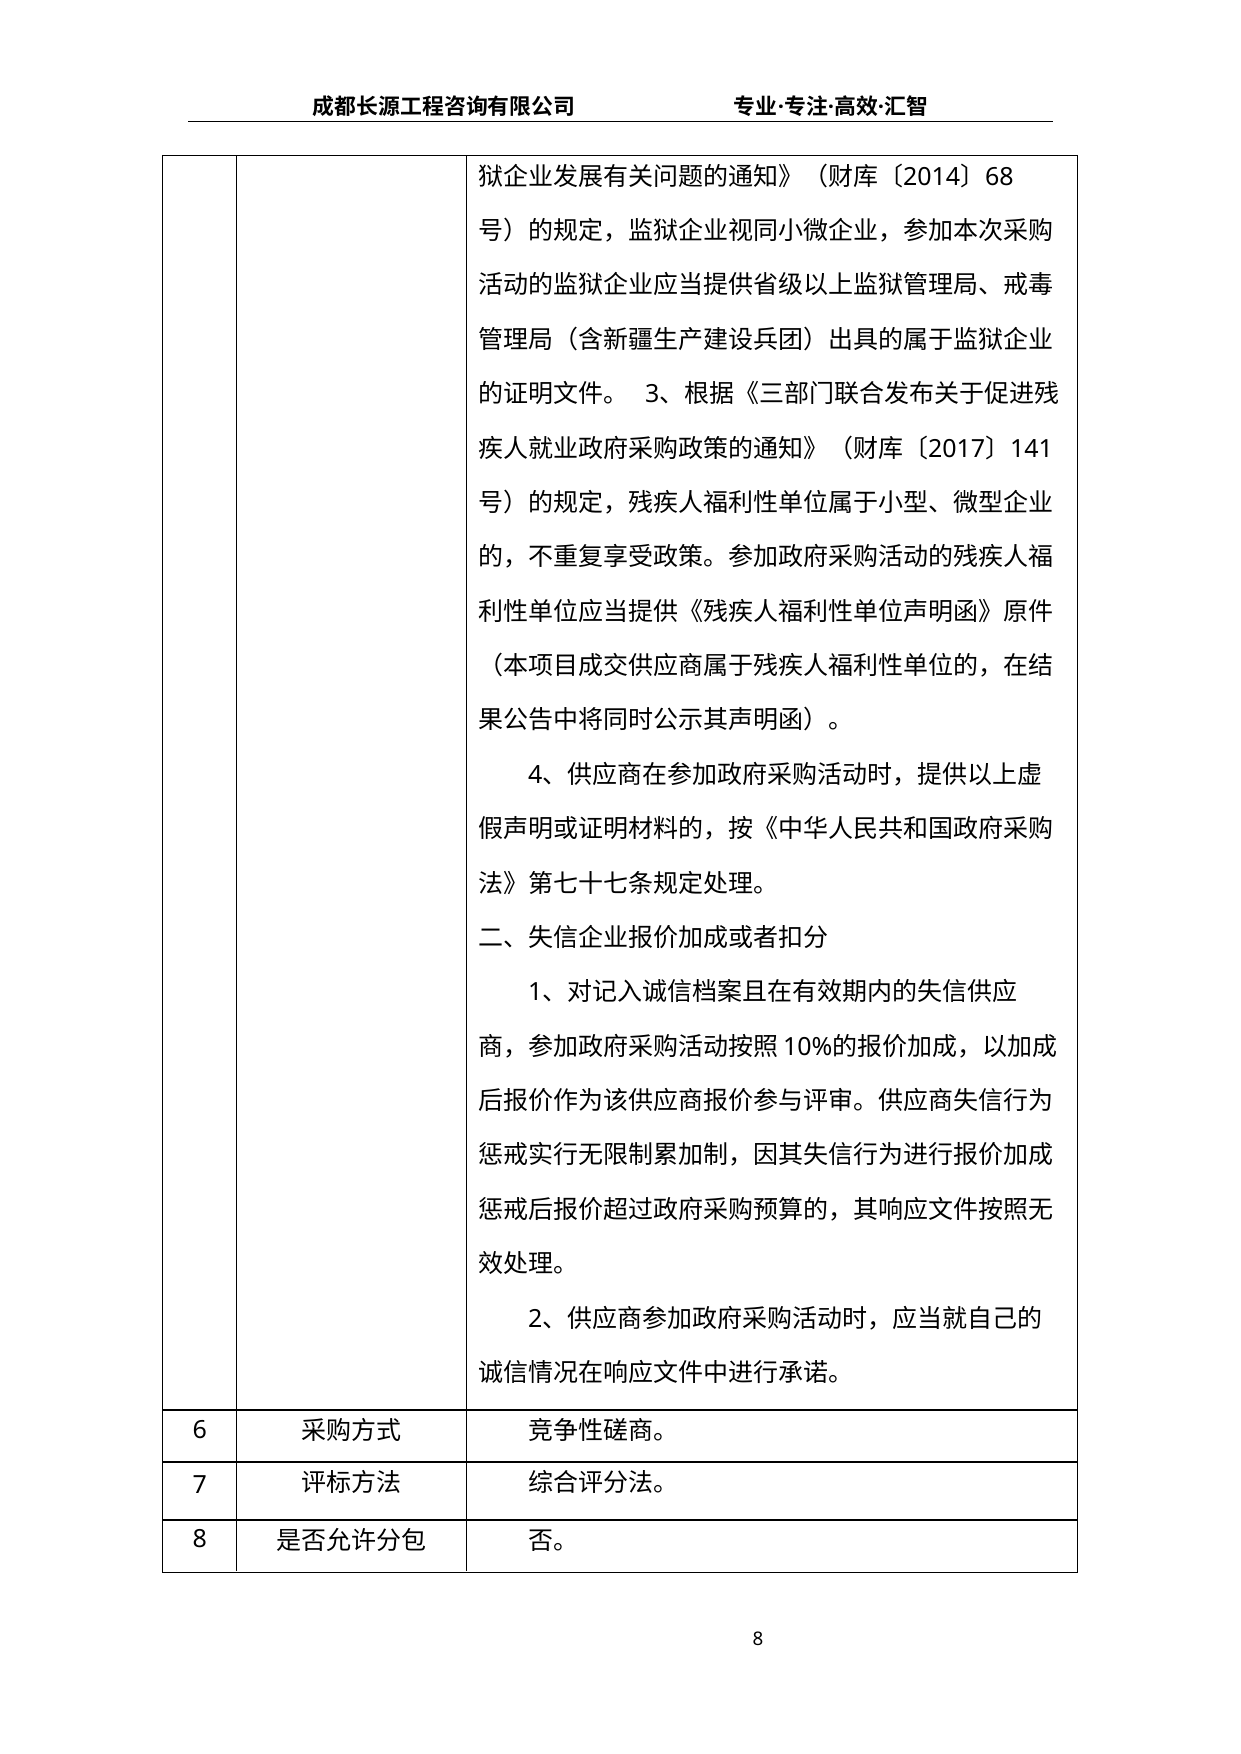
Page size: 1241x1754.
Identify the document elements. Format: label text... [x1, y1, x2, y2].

table_cell 是否允许分包 （实质性要求） [237, 1521, 466, 1571]
table_cell 8 [163, 1521, 236, 1571]
table_cell 否。 [467, 1521, 1077, 1571]
table_cell 采购方式 [237, 1411, 466, 1461]
table_cell 综合评分法。 [467, 1463, 1077, 1519]
table_cell 竞争性磋商。 [467, 1411, 1077, 1461]
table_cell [467, 156, 1077, 1409]
table_cell 7 [163, 1463, 236, 1519]
table_cell 6 [163, 1411, 236, 1461]
table_cell 评标方法 [237, 1463, 466, 1519]
